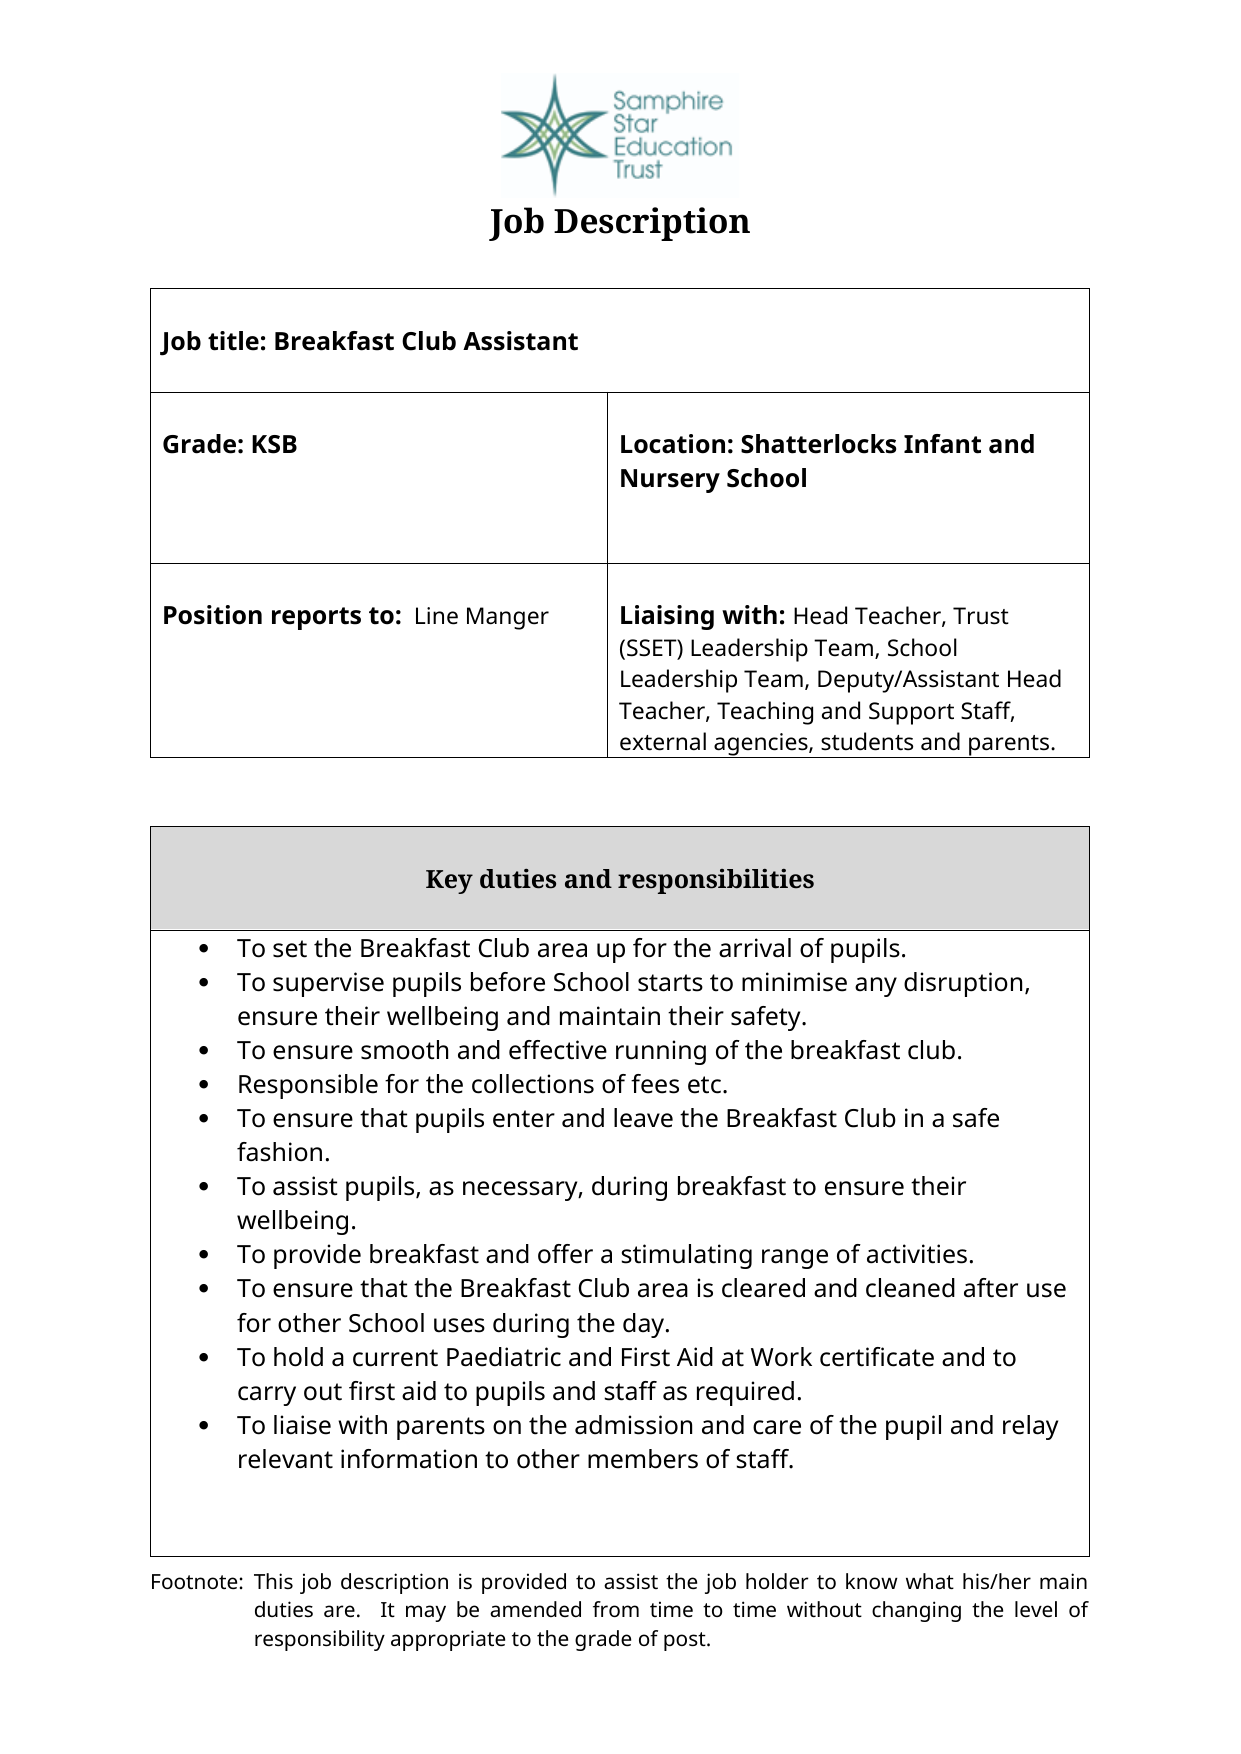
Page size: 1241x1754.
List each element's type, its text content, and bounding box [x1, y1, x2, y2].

picture [500, 73, 740, 198]
table_cell Location: Shatterlocks Infant and Nursery School [608, 393, 1089, 563]
text Job Description [150, 197, 1090, 243]
table_cell Position reports to: Line Manger [151, 564, 607, 757]
table_cell Liaising with: Head Teacher, Trust (SSET) Leadership Team, School Leadership Team, Deputy/Assistant Head Teacher, Teaching and Support Staff, external agencies, students and parents. [608, 564, 1089, 757]
table_header Key duties and responsibilities [151, 827, 1089, 929]
table_header Job title: Breakfast Club Assistant [151, 289, 1089, 392]
table_cell Grade: KSB [151, 393, 607, 563]
